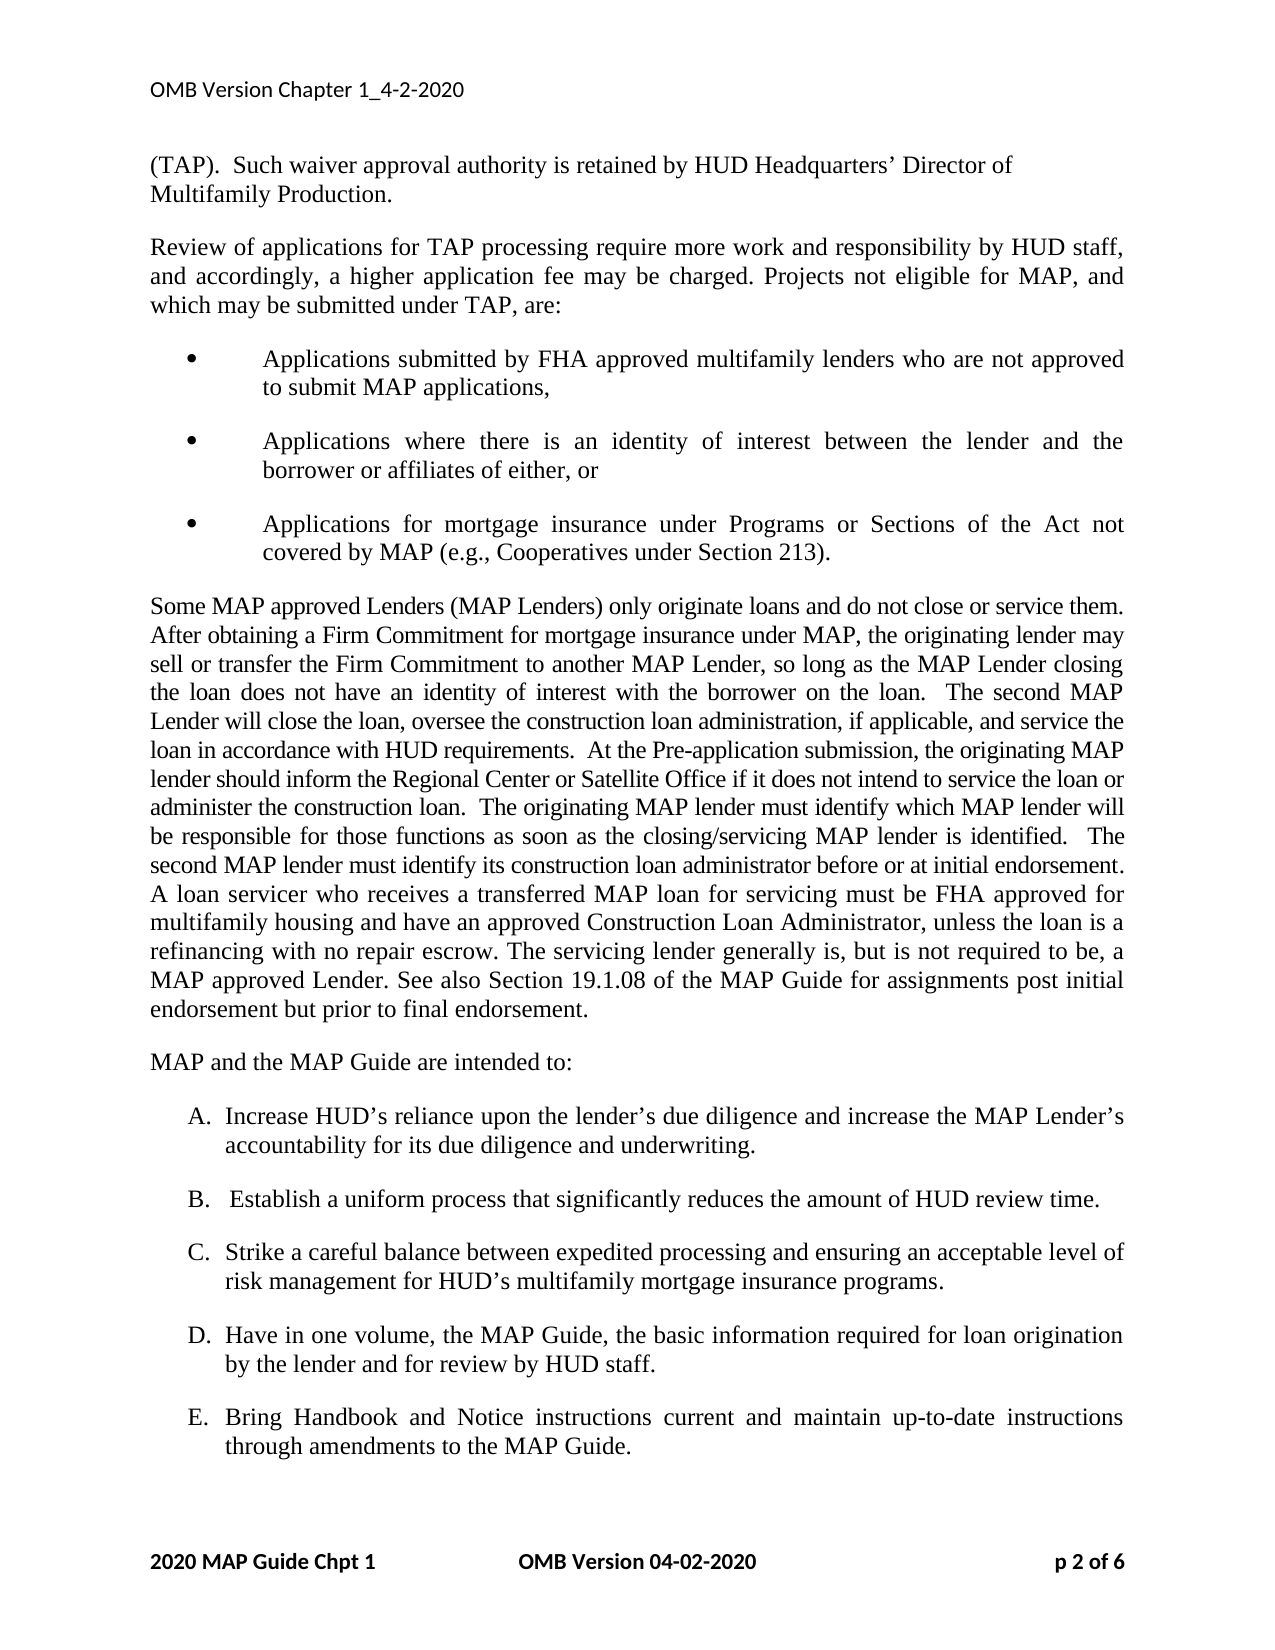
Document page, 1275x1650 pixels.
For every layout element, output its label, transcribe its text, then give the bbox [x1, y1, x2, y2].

text B. Establish a uniform process that significantly reduces the amount of HUD review time. [321, 1184, 688, 1212]
text E. Bring Handbook and Notice instructions current and maintain up-to-date instructions through amendments to the MAP Guide. [187, 1402, 1125, 1460]
text MAP and the MAP Guide are intended to: [150, 1047, 1125, 1076]
list Applications for mortgage insurance under Programs or Sections of the Act not covered by MAP (e.g., Cooperatives under Section 213). [187, 509, 1125, 566]
text Some MAP approved Lenders (MAP Lenders) only originate loans and do not close or service them. After obtaining a Firm Commitment for mortgage insurance under MAP, the originating lender may sell or transfer the Firm Commitment to another MAP Lender, so long as the MAP Lender closing the loan does not have an identity of interest with the borrower on the loan. The second MAP Lender will close the loan, oversee the construction loan administration, if applicable, and service the loan in accordance with HUD requirements. At the Pre-application submission, the originating MAP lender should inform the Regional Center or Satellite Office if it does not intend to service the loan or administer the construction loan. The originating MAP lender must identify which MAP lender will be responsible for those functions as soon as the closing/servicing MAP lender is identified. The second MAP lender must identify its construction loan administrator before or at initial endorsement. A loan servicer who receives a transferred MAP loan for servicing must be FHA approved for multifamily housing and have an approved Construction Loan Administrator, unless the loan is a refinancing with no repair escrow. The servicing lender generally is, but is not required to be, a MAP approved Lender. See also Section 19.1.08 of the MAP Guide for assignments post initial endorsement but prior to final endorsement. [150, 591, 1125, 1022]
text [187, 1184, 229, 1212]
text A. Increase HUD’s reliance upon the lender’s due diligence and increase the MAP Lender’s accountability for its due diligence and underwriting. [187, 1101, 1125, 1159]
text Review of applications for TAP processing require more work and responsibility by HUD staff, and accordingly, a higher application fee may be charged. Projects not eligible for MAP, and which may be submitted under TAP, are: [150, 232, 1125, 319]
list Applications submitted by FHA approved multifamily lenders who are not approved to submit MAP applications, [187, 344, 1125, 401]
text B. Establish a uniform process that significantly reduces the amount of HUD review time. [764, 1184, 1125, 1212]
text C. Strike a careful balance between expedited processing and ensuring an acceptable level of risk management for HUD’s multifamily mortgage insurance programs. [187, 1237, 1125, 1295]
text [150, 150, 1125, 207]
list Applications where there is an identity of interest between the lender and the borrower or affiliates of either, or [187, 426, 1125, 484]
text D. Have in one volume, the MAP Guide, the basic information required for loan origination by the lender and for review by HUD staff. [187, 1320, 1125, 1377]
